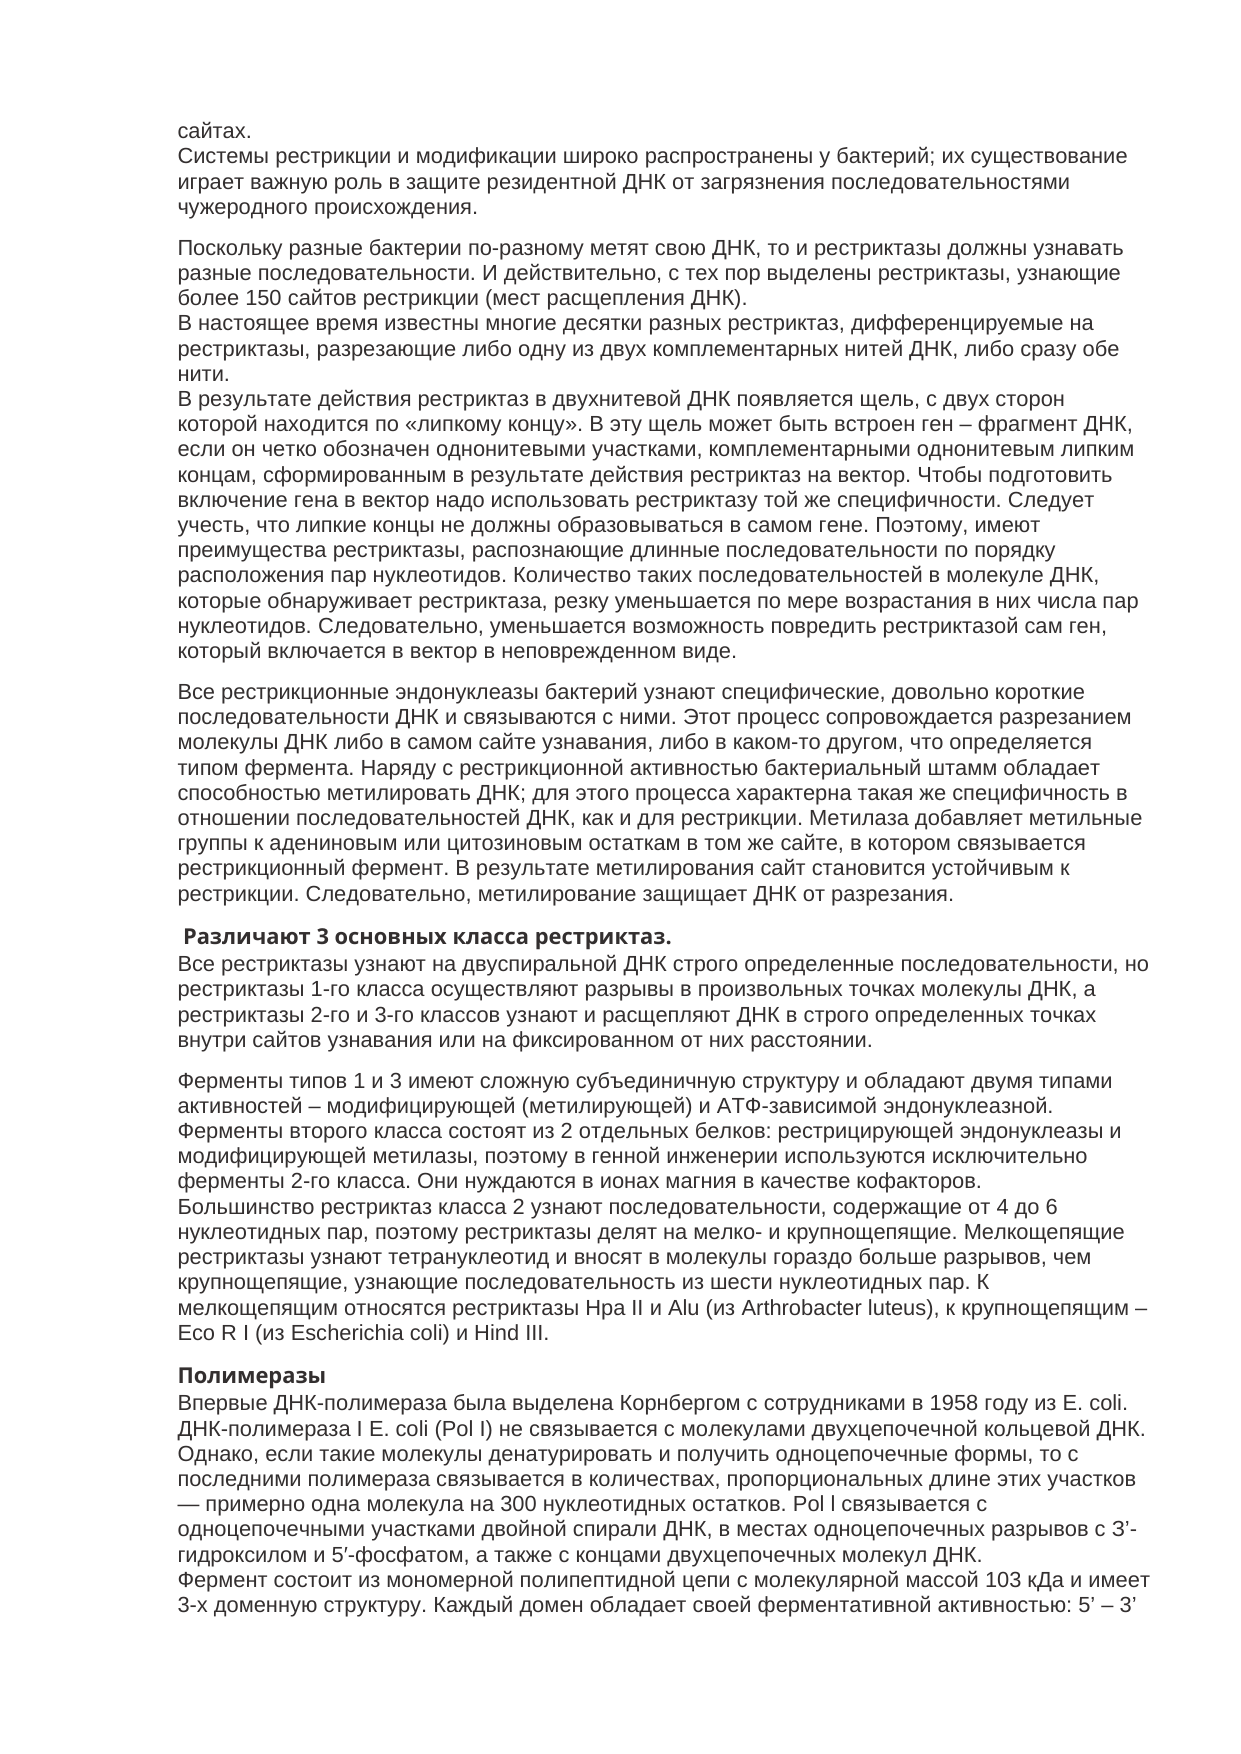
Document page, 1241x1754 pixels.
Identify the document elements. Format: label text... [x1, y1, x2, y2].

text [177, 1360, 1152, 1617]
text Поскольку разные бактерии по-разному метят свою ДНК, то и рестриктазы должны узнавать разные последовательности. И действительно, с тех пор выделены рестриктазы, узнающие более 150 сайтов рестрикции (мест расщепления ДНК). В настоящее время известны многие десятки разных рестриктаз, дифференцируемые на рестриктазы, разрезающие либо одну из двух комплементарных нитей ДНК, либо сразу обе нити. В результате действия рестриктаз в двухнитевой ДНК появляется щель, с двух сторон которой находится по «липкому концу». В эту щель может быть встроен ген – фрагмент ДНК, если он четко обозначен однонитевыми участками, комплементарными однонитевым липким концам, сформированным в результате действия рестриктаз на вектор. Чтобы подготовить включение гена в вектор надо использовать рестриктазу той же специфичности. Следует учесть, что липкие концы не должны образовываться в самом гене. Поэтому, имеют преимущества рестриктазы, распознающие длинные последовательности по порядку расположения пар нуклеотидов. Количество таких последовательностей в молекуле ДНК, которые обнаруживает рестриктаза, резку уменьшается по мере возрастания в них числа пар нуклеотидов. Следовательно, уменьшается возможность повредить рестриктазой сам ген, который включается в вектор в неповрежденном виде. [177, 234, 1152, 663]
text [177, 118, 1152, 219]
text Все рестрикционные эндонуклеазы бактерий узнают специфические, довольно короткие последовательности ДНК и связываются с ними. Этот процесс сопровождается разрезанием молекулы ДНК либо в самом сайте узнавания, либо в каком-то другом, что определяется типом фермента. Наряду с рестрикционной активностью бактериальный штамм обладает способностью метилировать ДНК; для этого процесса характерна такая же специфичность в отношении последовательностей ДНК, как и для рестрикции. Метилаза добавляет метильные группы к адениновым или цитозиновым остаткам в том же сайте, в котором связывается рестрикционный фермент. В результате метилирования сайт становится устойчивым к рестрикции. Следовательно, метилирование защищает ДНК от разрезания. [177, 679, 1152, 906]
text Различают 3 основных класса рестриктаз. Все рестриктазы узнают на двуспиральной ДНК строго определенные последовательности, но рестриктазы 1-го класса осуществляют разрывы в произвольных точках молекулы ДНК, а рестриктазы 2-го и 3-го классов узнают и расщепляют ДНК в строго определенных точках внутри сайтов узнавания или на фиксированном от них расстоянии. [177, 921, 1152, 1052]
text Ферменты типов 1 и 3 имеют сложную субъединичную структуру и обладают двумя типами активностей – модифицирующей (метилирующей) и АТФ-зависимой эндонуклеазной. Ферменты второго класса состоят из 2 отдельных белков: рестрицирующей эндонуклеазы и модифицирующей метилазы, поэтому в генной инженерии используются исключительно ферменты 2-го класса. Они нуждаются в ионах магния в качестве кофакторов. Большинство рестриктаз класса 2 узнают последовательности, содержащие от 4 до 6 нуклеотидных пар, поэтому рестриктазы делят на мелко- и крупнощепящие. Мелкощепящие рестриктазы узнают тетрануклеотид и вносят в молекулы гораздо больше разрывов, чем крупнощепящие, узнающие последовательность из шести нуклеотидных пар. К мелкощепящим относятся рестриктазы Hpa II и Alu (из Arthrobacter luteus), к крупнощепящим – Eco R I (из Escherichia coli) и Hind III. [177, 1067, 1152, 1345]
